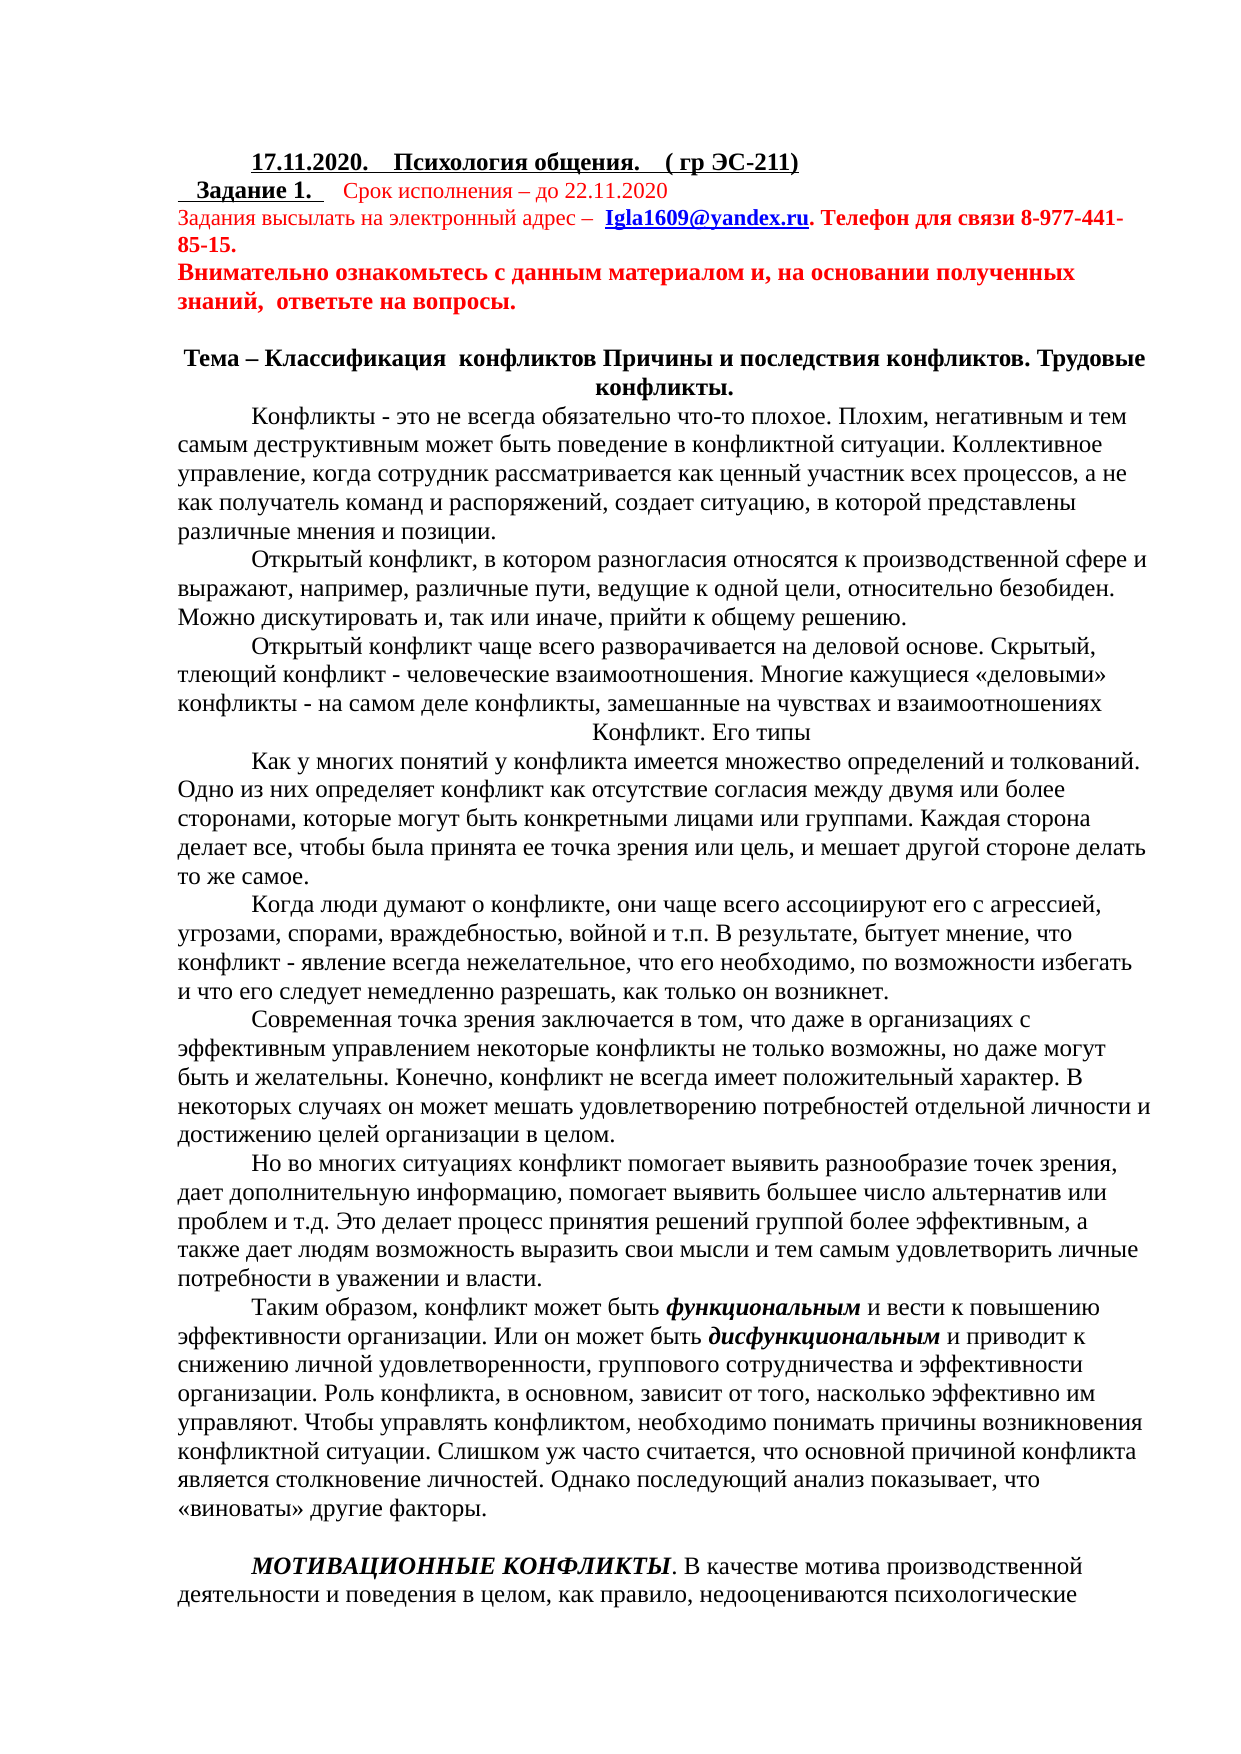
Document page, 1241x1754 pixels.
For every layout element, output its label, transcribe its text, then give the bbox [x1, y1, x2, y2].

subtitle Конфликт. Его типы [177, 717, 1152, 746]
subtitle Когда люди думают о конфликте, они чаще всего ассоциируют его с агрессией, угрозами, спорами, враждебностью, войной и т.п. В результате, бытует мнение, что конфликт - явление всегда нежелательное, что его необходимо, по возможности избегать и что его следует немедленно разрешать, как только он возникнет. [177, 889, 1152, 1004]
text Но во многих ситуациях конфликт помогает выявить разнообразие точек зрения, дает дополнительную информацию, помогает выявить большее число альтернатив или проблем и т.д. Это делает процесс принятия решений группой более эффективным, а также дает людям возможность выразить свои мысли и тем самым удовлетворить личные потребности в уважении и власти. [177, 1148, 1152, 1292]
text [177, 1551, 1152, 1608]
text Современная точка зрения заключается в том, что даже в организациях с эффективным управлением некоторые конфликты не только возможны, но даже могут быть и желательны. Конечно, конфликт не всегда имеет положительный характер. В некоторых случаях он может мешать удовлетворению потребностей отдельной личности и достижению целей организации в целом. [177, 1004, 1152, 1148]
text Открытый конфликт, в котором разногласия относятся к производственной сфере и выражают, например, различные пути, ведущие к одной цели, относительно безобиден. Можно дискутировать и, так или иначе, прийти к общему решению. [177, 544, 1152, 631]
text Задания высылать на электронный адрес – Igla1609@yandex.ru. Телефон для связи 8-977-441-85-15. [177, 204, 1152, 257]
subtitle Открытый конфликт чаще всего разворачивается на деловой основе. Скрытый, тлеющий конфликт - человеческие взаимоотношения. Многие кажущиеся «деловыми» конфликты - на самом деле конфликты, замешанные на чувствах и взаимоотношениях [177, 631, 1152, 717]
text Задание 1. Срок исполнения – до 22.11.2020 [177, 176, 1152, 204]
subtitle Как у многих понятий у конфликта имеется множество определений и толкований. Одно из них определяет конфликт как отсутствие согласия между двумя или более сторонами, которые могут быть конкретными лицами или группами. Каждая сторона делает все, чтобы была принята ее точка зрения или цель, и мешает другой стороне делать то же самое. [177, 746, 1152, 889]
text Конфликты - это не всегда обязательно что-то плохое. Плохим, негативным и тем самым деструктивным может быть поведение в конфликтной ситуации. Коллективное управление, когда сотрудник рассматривается как ценный участник всех процессов, а не как получатель команд и распоряжений, создает ситуацию, в которой представлены различные мнения и позиции. [177, 401, 1152, 544]
text Таким образом, конфликт может быть функциональным и вести к повышению эффективности организации. Или он может быть дисфункциональным и приводит к снижению личной удовлетворенности, группового сотрудничества и эффективности организации. Роль конфликта, в основном, зависит от того, насколько эффективно им управляют. Чтобы управлять конфликтом, необходимо понимать причины возникновения конфликтной ситуации. Слишком уж часто считается, что основной причиной конфликта является столкновение личностей. Однако последующий анализ показывает, что «виноваты» другие факторы. [177, 1292, 1152, 1522]
text Внимательно ознакомьтесь с данным материалом и, на основании полученных знаний, ответьте на вопросы. [177, 257, 1152, 314]
text 17.11.2020. Психология общения. ( гр ЭС-211) [177, 147, 1152, 176]
text Тема – Классификация конфликтов Причины и последствия конфликтов. Трудовые конфликты. [177, 343, 1152, 401]
